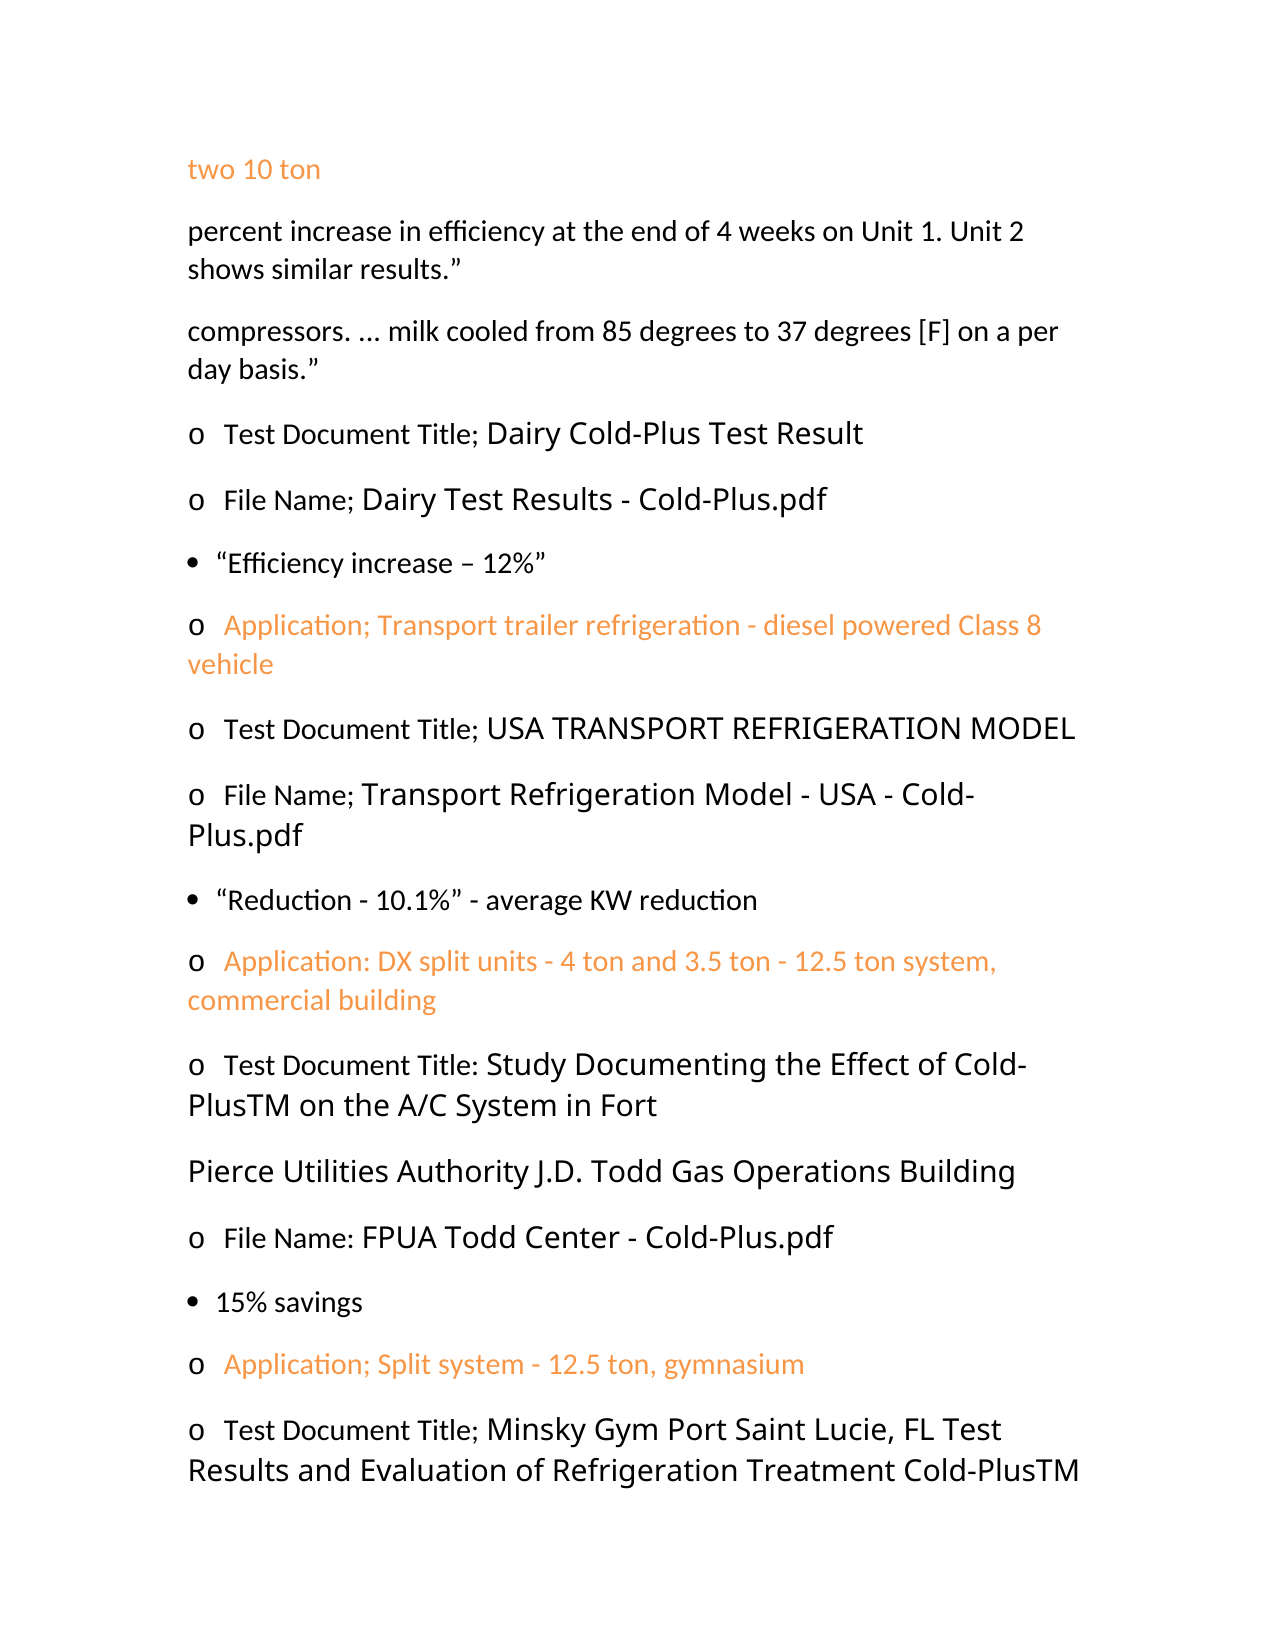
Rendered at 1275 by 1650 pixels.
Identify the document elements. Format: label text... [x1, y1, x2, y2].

text o Test Document Title: Study Documenting the Effect of Cold-PlusTM on the A/C System in Fort [187, 1043, 1087, 1125]
text o File Name; Transport Refrigeration Model - USA - Cold-Plus.pdf [187, 773, 1087, 856]
text o Application; Split system - 12.5 ton, gymnasium [187, 1345, 1087, 1383]
text o Test Document Title; Dairy Cold-Plus Test Result [187, 412, 1087, 453]
text o Test Document Title; USA TRANSPORT REFRIGERATION MODEL [187, 707, 1087, 748]
text o Application: DX split units - 4 ton and 3.5 ton - 12.5 ton system, commercial building [187, 942, 1087, 1018]
text o Test Document Title; Minsky Gym Port Saint Lucie, FL Test Results and Evaluation of Refrigeration Treatment Cold-PlusTM [187, 1408, 1087, 1491]
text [187, 150, 1087, 187]
text “Efficiency increase – 12%” [187, 544, 1087, 581]
text Pierce Utilities Authority J.D. Todd Gas Operations Building [187, 1150, 1087, 1191]
text 15% savings [187, 1283, 1087, 1320]
text “Reduction - 10.1%” - average KW reduction [187, 881, 1087, 917]
text o File Name; Dairy Test Results - Cold-Plus.pdf [187, 478, 1087, 519]
text o Application; Transport trailer refrigeration - diesel powered Class 8 vehicle [187, 606, 1087, 682]
text compressors. ... milk cooled from 85 degrees to 37 degrees [F] on a per day basis.” [187, 312, 1087, 387]
text o File Name: FPUA Todd Center - Cold-Plus.pdf [187, 1216, 1087, 1258]
text percent increase in efficiency at the end of 4 weeks on Unit 1. Unit 2 shows similar results.” [187, 212, 1087, 287]
